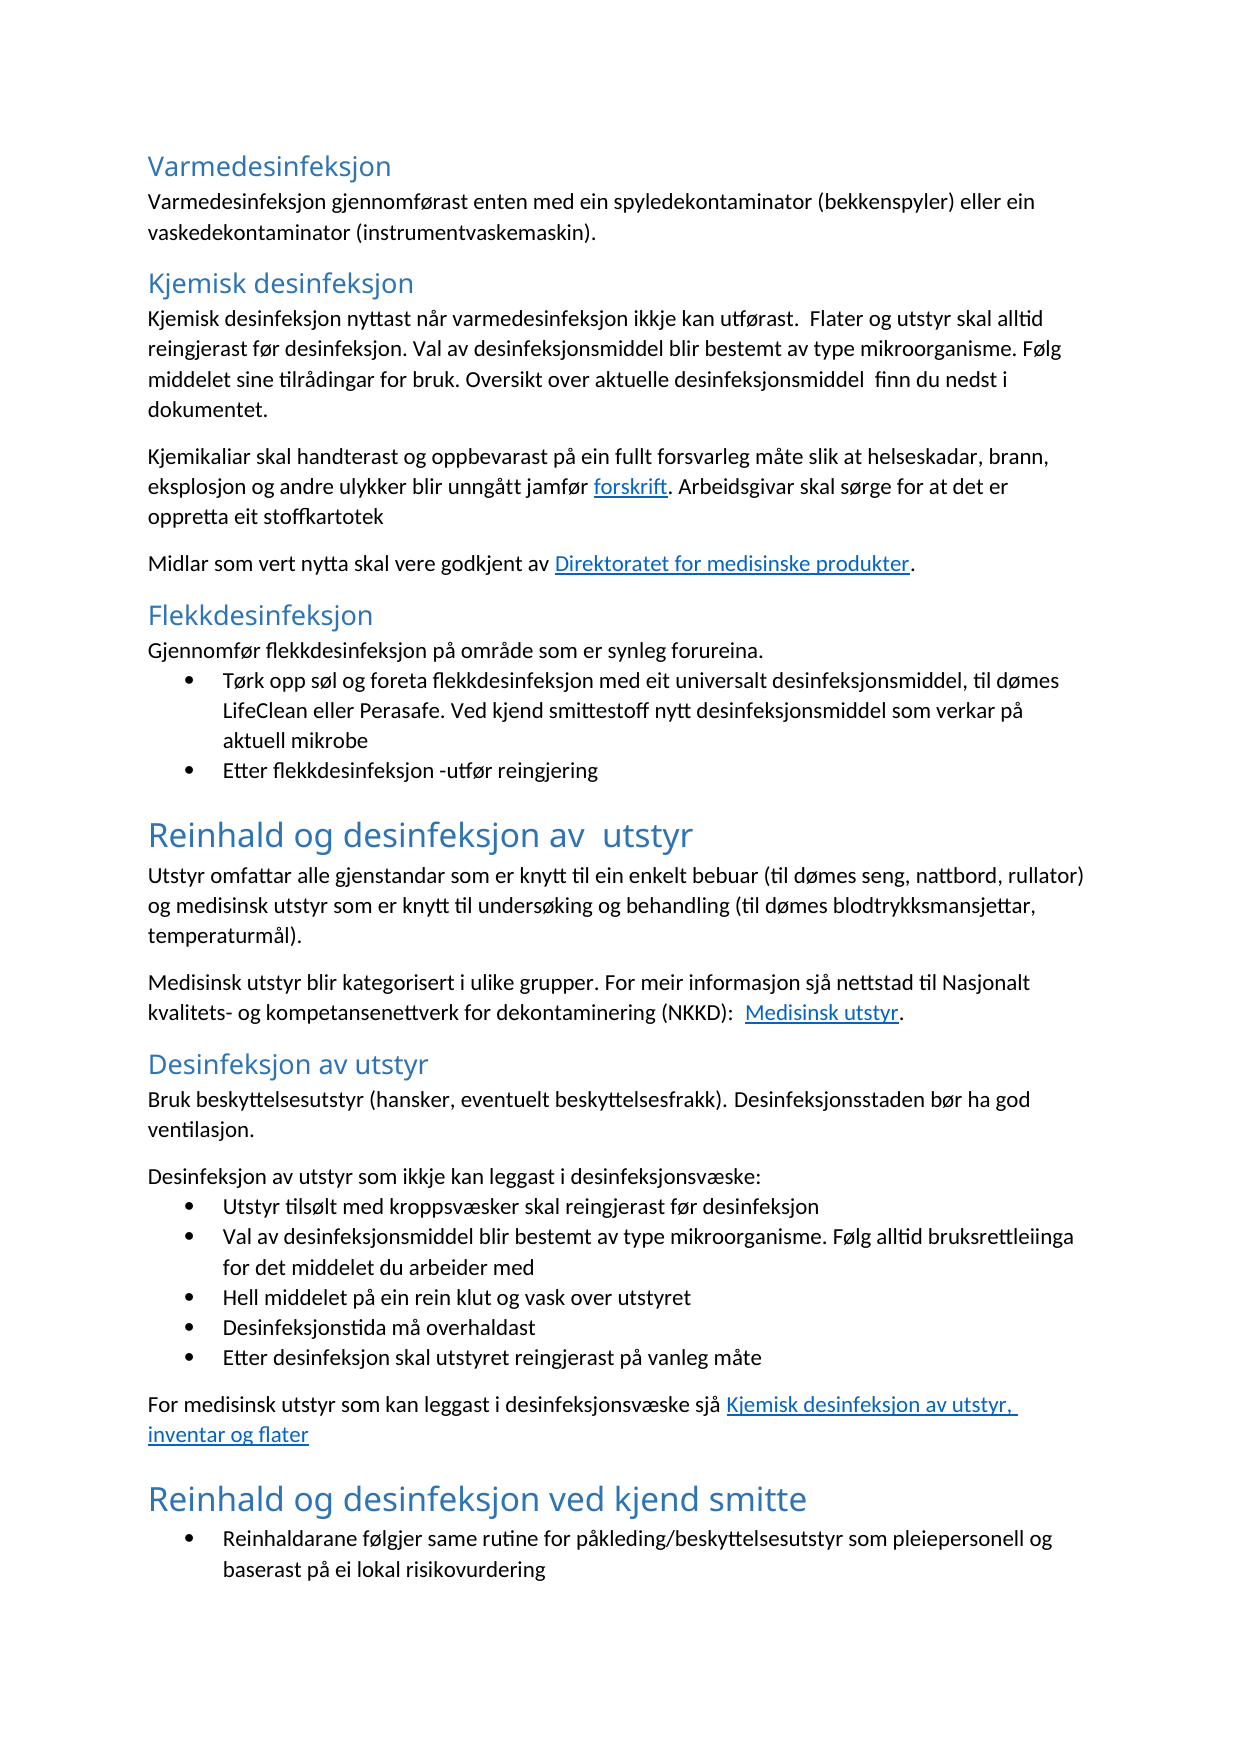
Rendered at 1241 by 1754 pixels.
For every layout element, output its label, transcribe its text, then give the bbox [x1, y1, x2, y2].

subtitle Kjemisk desinfeksjon [148, 264, 1093, 301]
subtitle Reinhald og desinfeksjon av utstyr [148, 812, 1093, 857]
text Bruk beskyttelsesutstyr (hansker, eventuelt beskyttelsesfrakk). Desinfeksjonsstaden bør ha god ventilasjon. [148, 1085, 1093, 1143]
list Hell middelet på ein rein klut og vask over utstyret [185, 1283, 1093, 1311]
text Kjemisk desinfeksjon nyttast når varmedesinfeksjon ikkje kan utførast. Flater og utstyr skal alltid reingjerast før desinfeksjon. Val av desinfeksjonsmiddel blir bestemt av type mikroorganisme. Følg middelet sine tilrådingar for bruk. Oversikt over aktuelle desinfeksjonsmiddel finn du nedst i dokumentet. [148, 304, 1093, 423]
list Val av desinfeksjonsmiddel blir bestemt av type mikroorganisme. Følg alltid bruksrettleiinga for det middelet du arbeider med [185, 1222, 1093, 1281]
list Etter desinfeksjon skal utstyret reingjerast på vanleg måte [185, 1343, 1093, 1371]
text Midlar som vert nytta skal vere godkjent av Direktoratet for medisinske produkter. [148, 549, 1093, 577]
list Tørk opp søl og foreta flekkdesinfeksjon med eit universalt desinfeksjonsmiddel, til dømes LifeClean eller Perasafe. Ved kjend smittestoff nytt desinfeksjonsmiddel som verkar på aktuell mikrobe [185, 666, 1093, 754]
subtitle Flekkdesinfeksjon [148, 596, 1093, 633]
list Etter flekkdesinfeksjon -utfør reingjering [185, 757, 1093, 784]
text Utstyr omfattar alle gjenstandar som er knytt til ein enkelt bebuar (til dømes seng, nattbord, rullator) og medisinsk utstyr som er knytt til undersøking og behandling (til dømes blodtrykksmansjettar, temperaturmål). [148, 861, 1093, 949]
subtitle Varmedesinfeksjon [148, 148, 1093, 184]
subtitle Reinhald og desinfeksjon ved kjend smitte [148, 1476, 1093, 1521]
text Desinfeksjon av utstyr som ikkje kan leggast i desinfeksjonsvæske: [148, 1162, 1093, 1190]
text Gjennomfør flekkdesinfeksjon på område som er synleg forureina. [148, 636, 1093, 664]
list Utstyr tilsølt med kroppsvæsker skal reingjerast før desinfeksjon [185, 1192, 1093, 1220]
list Reinhaldarane følgjer same rutine for påkleding/beskyttelsesutstyr som pleiepersonell og baserast på ei lokal risikovurdering [185, 1524, 1093, 1583]
list Desinfeksjonstida må overhaldast [185, 1313, 1093, 1341]
text Kjemikaliar skal handterast og oppbevarast på ein fullt forsvarleg måte slik at helseskadar, brann, eksplosjon og andre ulykker blir unngått jamfør forskrift. Arbeidsgivar skal sørge for at det er oppretta eit stoffkartotek [148, 442, 1093, 530]
subtitle Desinfeksjon av utstyr [148, 1045, 1093, 1082]
text Varmedesinfeksjon gjennomførast enten med ein spyledekontaminator (bekkenspyler) eller ein vaskedekontaminator (instrumentvaskemaskin). [148, 187, 1093, 246]
text For medisinsk utstyr som kan leggast i desinfeksjonsvæske sjå Kjemisk desinfeksjon av utstyr, inventar og flater [148, 1390, 1093, 1448]
text Medisinsk utstyr blir kategorisert i ulike grupper. For meir informasjon sjå nettstad til Nasjonalt kvalitets- og kompetansenettverk for dekontaminering (NKKD): Medisinsk utstyr. [148, 968, 1093, 1026]
